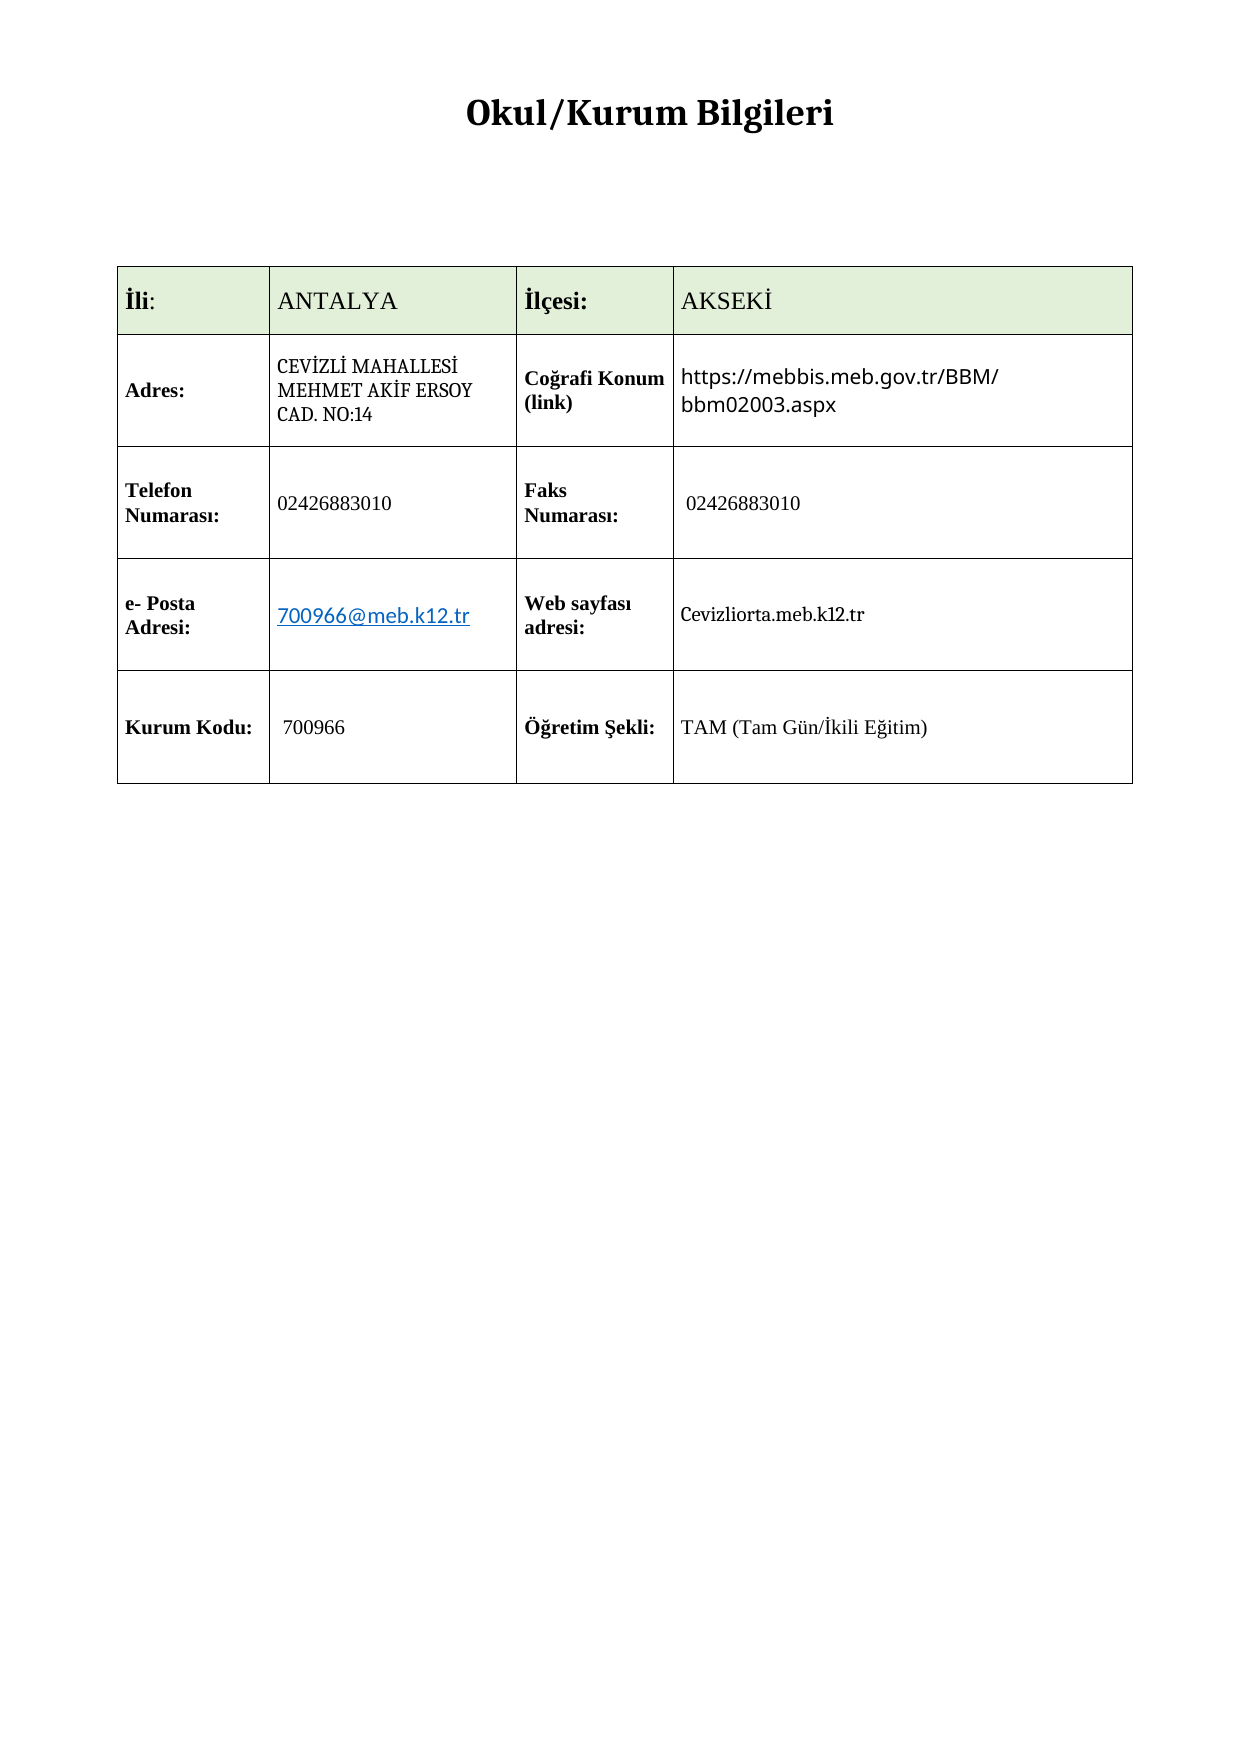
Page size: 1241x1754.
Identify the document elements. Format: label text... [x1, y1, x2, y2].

table_cell 700966@meb.k12.tr [270, 559, 516, 670]
table_header İlçesi: [517, 267, 673, 334]
table_cell CEVİZLİ MAHALLESİ MEHMET AKİF ERSOY CAD. NO:14 [270, 335, 516, 446]
table_cell 02426883010 [270, 447, 516, 558]
table_cell Cevizliorta.meb.k12.tr [674, 559, 1132, 670]
table_header AKSEKİ [674, 267, 1132, 334]
table_header ANTALYA [270, 267, 516, 334]
text Okul/Kurum Bilgileri [118, 91, 1181, 133]
table_cell Faks Numarası: [517, 447, 673, 558]
table_cell https://mebbis.meb.gov.tr/BBM/bbm02003.aspx [674, 335, 1132, 446]
table_cell e- Posta Adresi: [118, 559, 269, 670]
table_cell TAM (Tam Gün/İkili Eğitim) [674, 671, 1132, 782]
table_cell Kurum Kodu: [118, 671, 269, 782]
table_header İli: [118, 267, 269, 334]
table_cell Coğrafi Konum (link) [517, 335, 673, 446]
table_cell Web sayfası adresi: [517, 559, 673, 670]
table_cell 02426883010 [674, 447, 1132, 558]
table_cell Öğretim Şekli: [517, 671, 673, 782]
table_cell 700966 [270, 671, 516, 782]
table_cell Adres: [118, 335, 269, 446]
table_cell Telefon Numarası: [118, 447, 269, 558]
